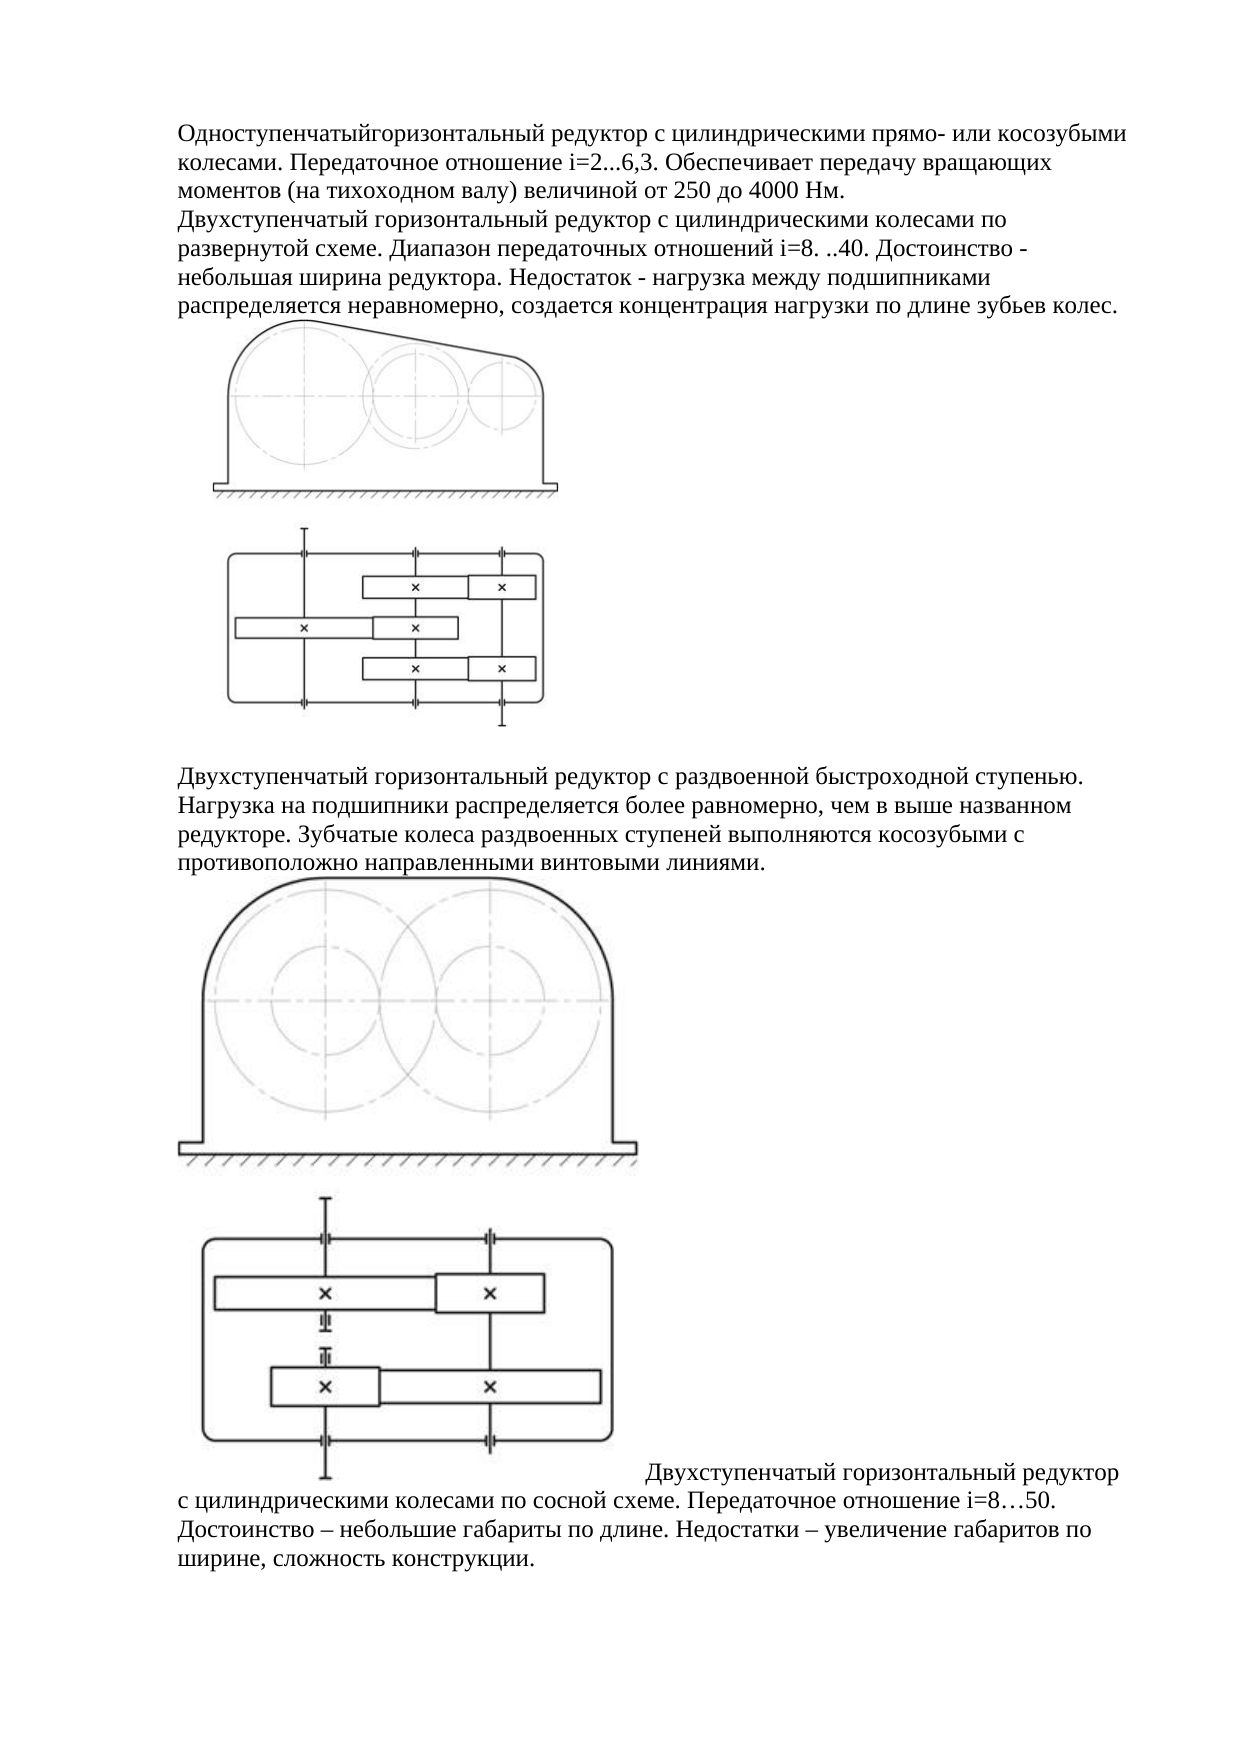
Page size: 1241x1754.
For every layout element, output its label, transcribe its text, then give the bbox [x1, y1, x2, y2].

text Одноступенчатыйгоризонтальный редуктор с цилиндрическими прямо- или косозубыми колесами. Передаточное отношение i=2...6,3. Обеспечивает передачу вращающих моментов (на тихоходном валу) величиной от 250 до 4000 Нм. [177, 118, 1128, 204]
text Двухступенчатый горизонтальный редуктор с раздвоенной быстроходной ступенью. Нагрузка на подшипники распределяется более равномерно, чем в выше названном редукторе. Зубчатые колеса раздвоенных ступеней выполняются косозубыми с противоположно направленными винтовыми линиями. [177, 761, 1128, 876]
text Двухступенчатый горизонтальный редуктор с цилиндрическими колесами по развернутой схеме. Диапазон передаточных отношений i=8. ..40. Достоинство - небольшая ширина редуктора. Недостаток - нагрузка между подшипниками распределяется неравномерно, создается концентрация нагрузки по длине зубьев колес. [177, 204, 1122, 319]
picture [212, 319, 559, 727]
picture [177, 876, 639, 1481]
